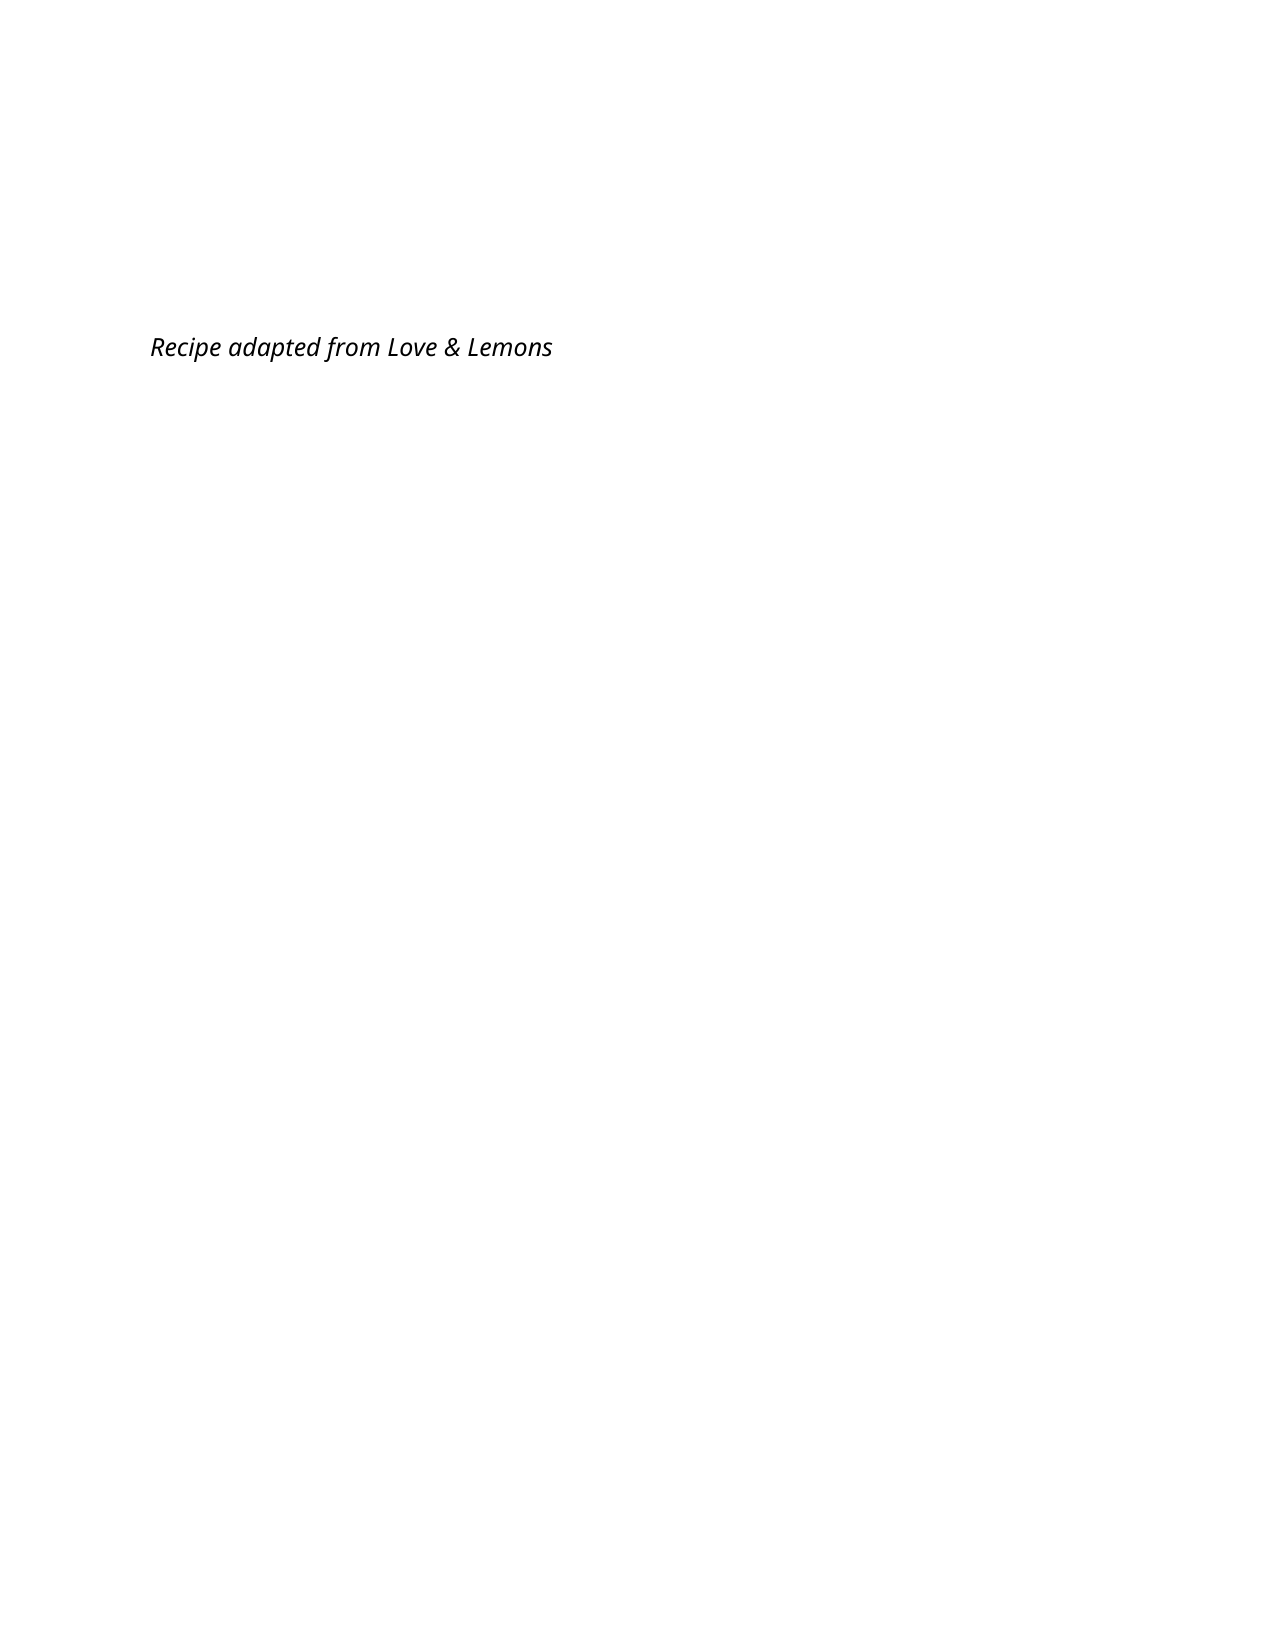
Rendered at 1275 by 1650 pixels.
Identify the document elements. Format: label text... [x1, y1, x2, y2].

text Recipe adapted from Love & Lemons [150, 330, 1125, 364]
